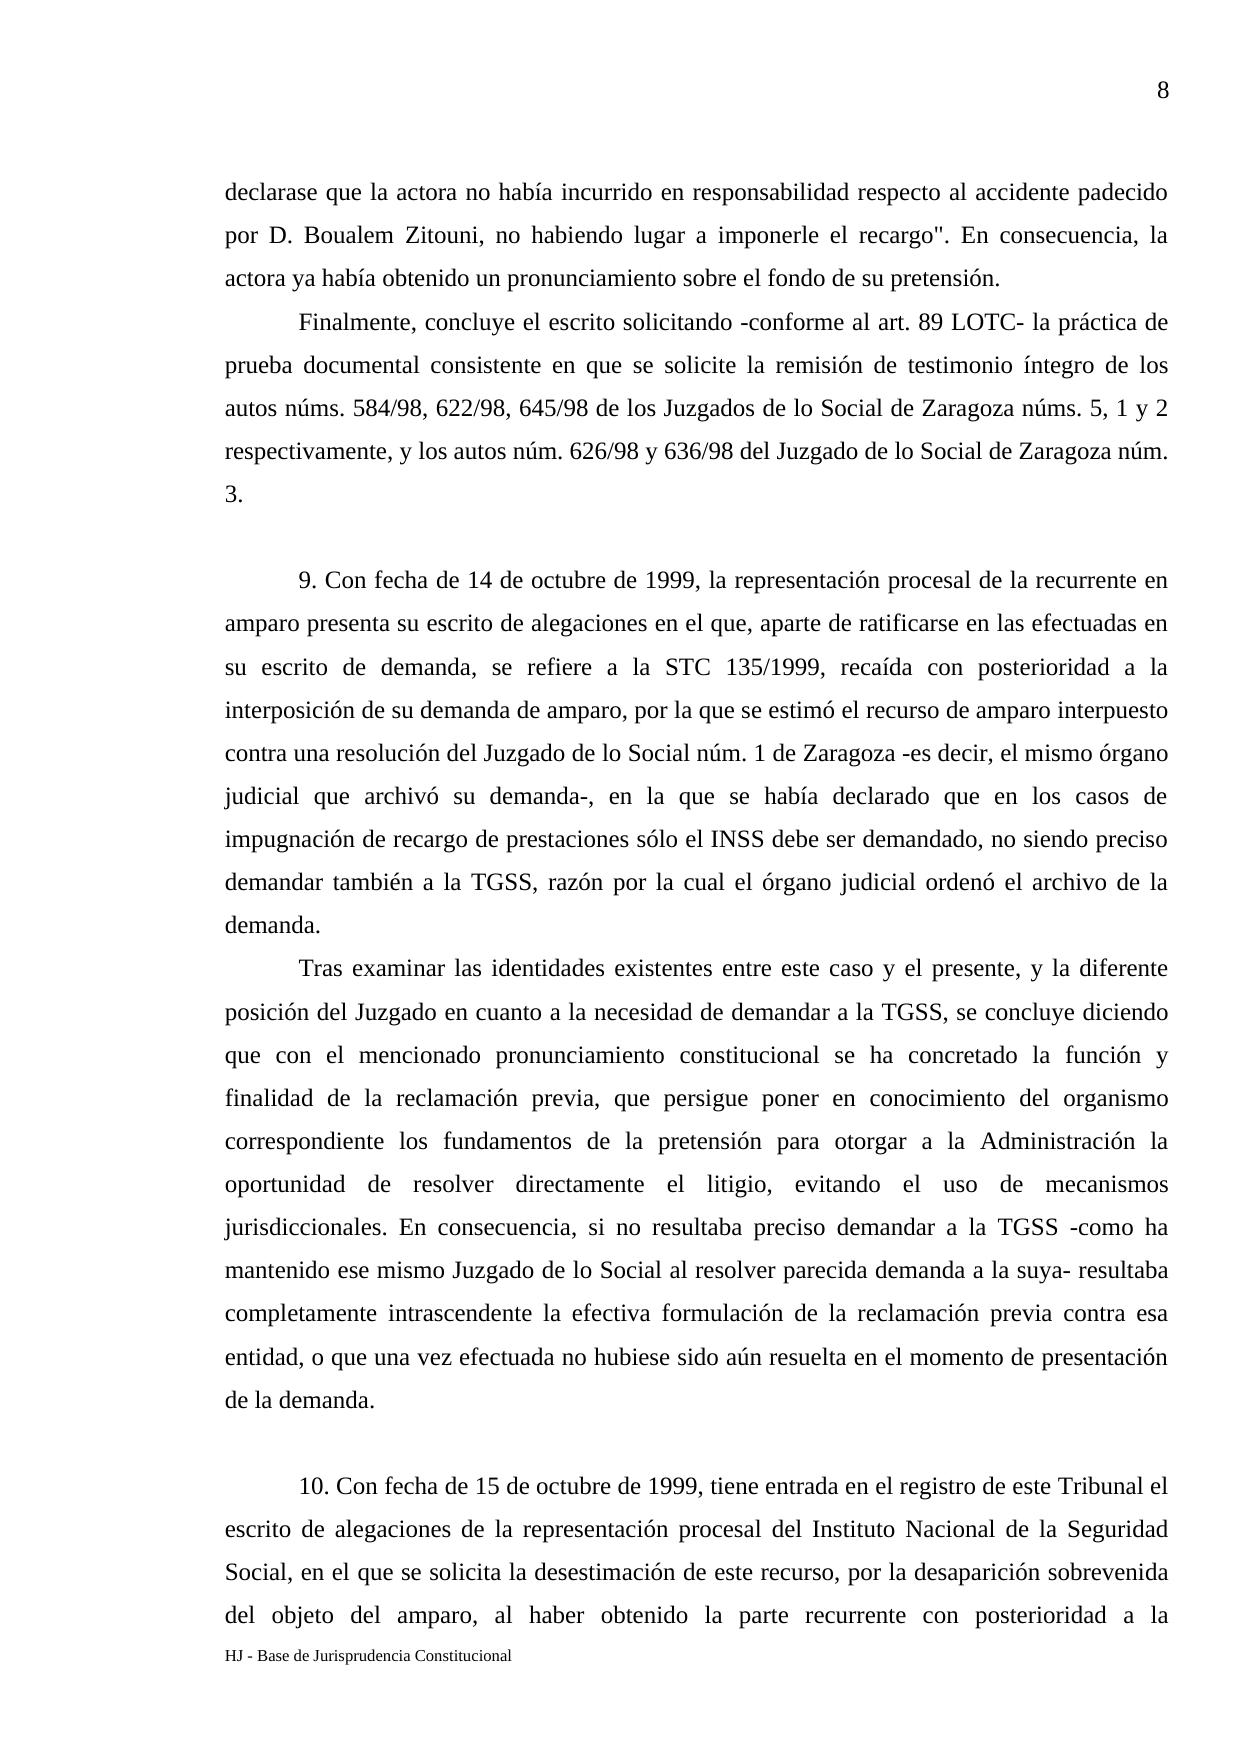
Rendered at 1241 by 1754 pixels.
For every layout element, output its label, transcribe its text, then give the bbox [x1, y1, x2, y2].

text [224, 1471, 1169, 1629]
text Tras examinar las identidades existentes entre este caso y el presente, y la diferente posición del Juzgado en cuanto a la necesidad de demandar a la TGSS, se concluye diciendo que con el mencionado pronunciamiento constitucional se ha concretado la función y finalidad de la reclamación previa, que persigue poner en conocimiento del organismo correspondiente los fundamentos de la pretensión para otorgar a la Administración la oportunidad de resolver directamente el litigio, evitando el uso de mecanismos jurisdiccionales. En consecuencia, si no resultaba preciso demandar a la TGSS -como ha mantenido ese mismo Juzgado de lo Social al resolver parecida demanda a la suya- resultaba completamente intrascendente la efectiva formulación de la reclamación previa contra esa entidad, o que una vez efectuada no hubiese sido aún resuelta en el momento de presentación de la demanda. [224, 953, 1169, 1413]
text Finalmente, concluye el escrito solicitando -conforme al art. 89 LOTC- la práctica de prueba documental consistente en que se solicite la remisión de testimonio íntegro de los autos núms. 584/98, 622/98, 645/98 de los Juzgados de lo Social de Zaragoza núms. 5, 1 y 2 respectivamente, y los autos núm. 626/98 y 636/98 del Juzgado de lo Social de Zaragoza núm. 3. [224, 307, 1169, 508]
text 9. Con fecha de 14 de octubre de 1999, la representación procesal de la recurrente en amparo presenta su escrito de alegaciones en el que, aparte de ratificarse en las efectuadas en su escrito de demanda, se refiere a la STC 135/1999, recaída con posterioridad a la interposición de su demanda de amparo, por la que se estimó el recurso de amparo interpuesto contra una resolución del Juzgado de lo Social núm. 1 de Zaragoza -es decir, el mismo órgano judicial que archivó su demanda-, en la que se había declarado que en los casos de impugnación de recargo de prestaciones sólo el INSS debe ser demandado, no siendo preciso demandar también a la TGSS, razón por la cual el órgano judicial ordenó el archivo de la demanda. [224, 565, 1169, 939]
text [224, 177, 1169, 292]
